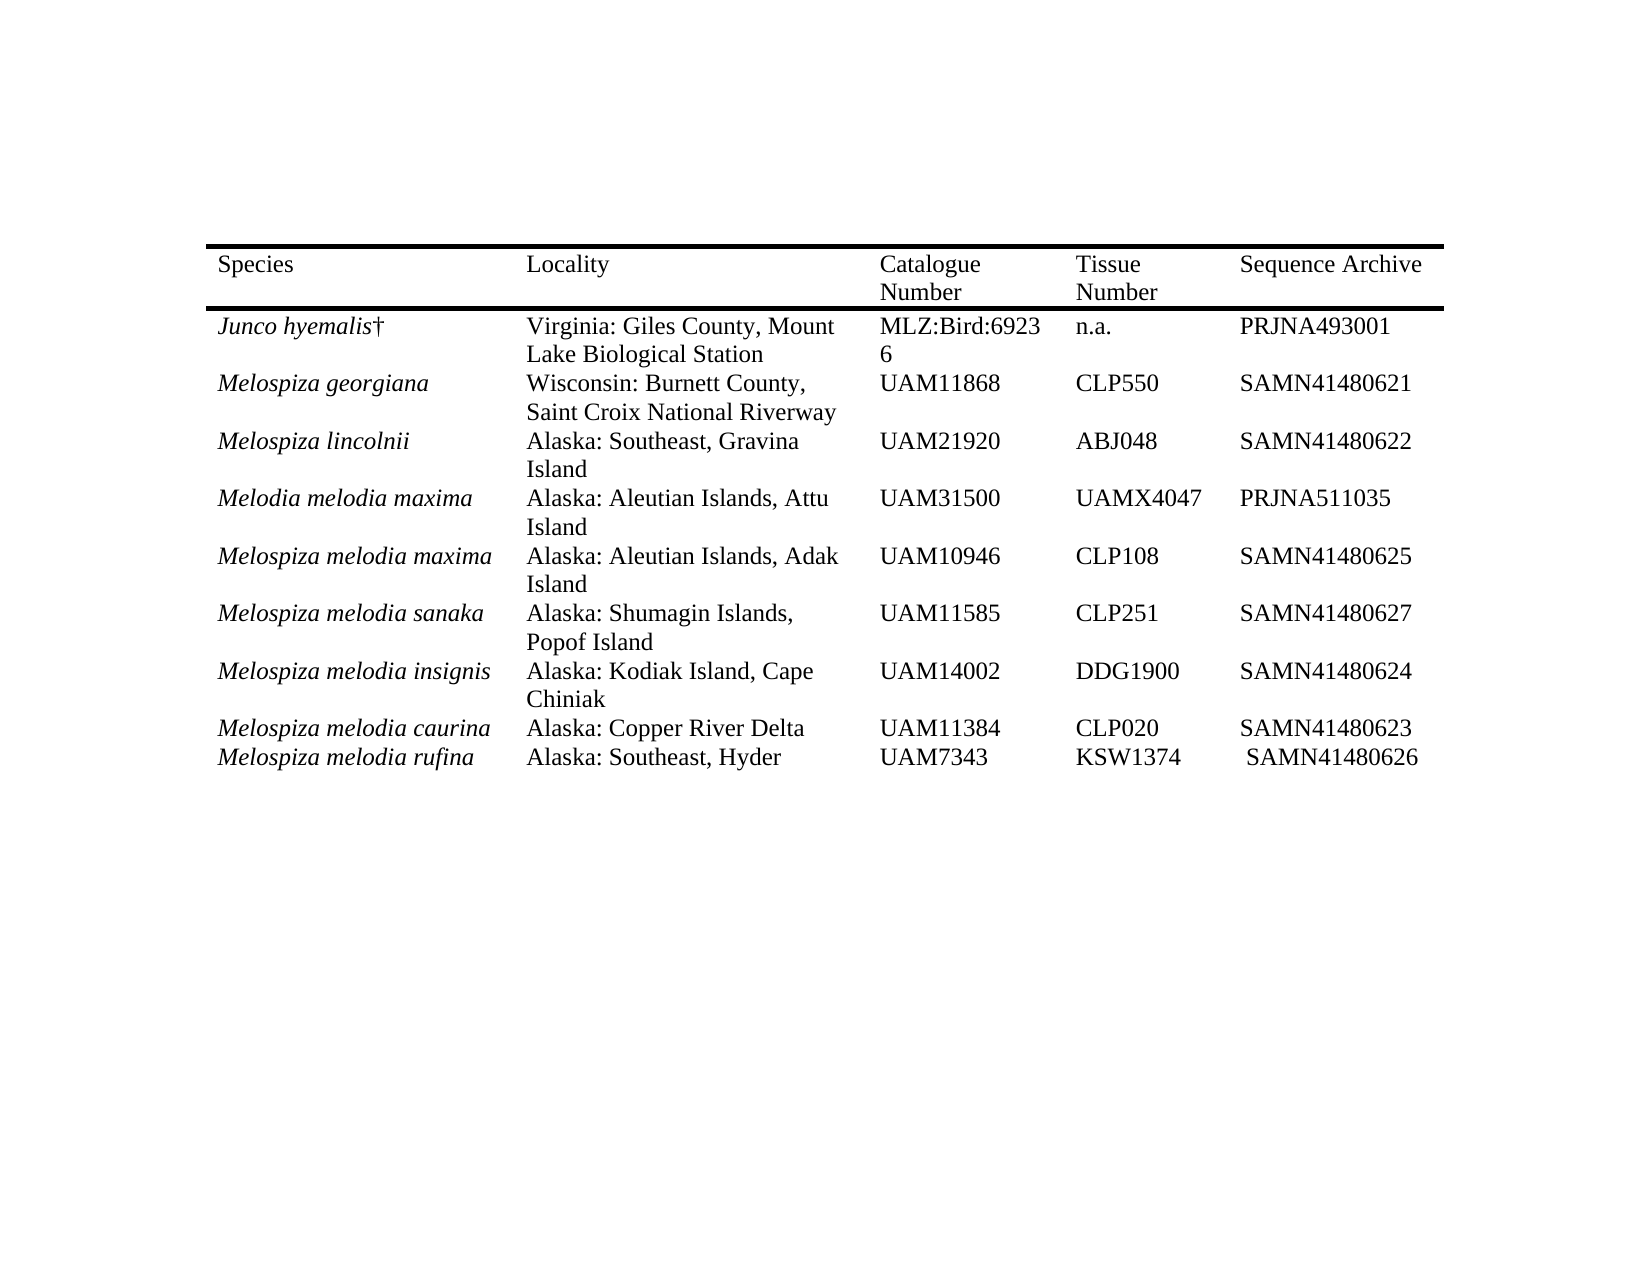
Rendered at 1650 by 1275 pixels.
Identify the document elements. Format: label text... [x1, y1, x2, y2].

table_cell SAMN41480626 [1228, 742, 1444, 771]
table_cell CLP020 [1064, 713, 1228, 742]
table_cell KSW1374 [1064, 742, 1228, 771]
table_header Locality [515, 249, 868, 306]
table_cell Alaska: Aleutian Islands, Adak Island [515, 541, 868, 598]
table_cell SAMN41480622 [1228, 426, 1444, 483]
table_cell Melospiza melodia maxima [206, 541, 515, 598]
table_header Tissue Number [1064, 249, 1228, 306]
table_cell Melospiza melodia insignis [206, 656, 515, 713]
table_header Catalogue Number [868, 249, 1064, 306]
table_cell UAM7343 [868, 742, 1064, 771]
table_cell UAM14002 [868, 656, 1064, 713]
table_cell SAMN41480623 [1228, 713, 1444, 742]
table_cell Melospiza melodia caurina [206, 713, 515, 742]
table_cell SAMN41480627 [1228, 598, 1444, 656]
table_cell Alaska: Aleutian Islands, Attu Island [515, 483, 868, 541]
table_cell PRJNA493001 [1228, 311, 1444, 368]
table_cell PRJNA511035 [1228, 483, 1444, 541]
table_header Sequence Archive [1228, 249, 1444, 306]
table_cell Wisconsin: Burnett County, Saint Croix National Riverway [515, 368, 868, 426]
table_cell DDG1900 [1064, 656, 1228, 713]
table_cell Alaska: Southeast, Gravina Island [515, 426, 868, 483]
table_cell Alaska: Copper River Delta [515, 713, 868, 742]
table_cell Melodia melodia maxima [206, 483, 515, 541]
table_cell UAM21920 [868, 426, 1064, 483]
table_cell UAM11384 [868, 713, 1064, 742]
table_cell Melospiza lincolnii [206, 426, 515, 483]
table_cell SAMN41480621 [1228, 368, 1444, 426]
table_cell CLP550 [1064, 368, 1228, 426]
table_cell CLP108 [1064, 541, 1228, 598]
table_cell Alaska: Shumagin Islands, Popof Island [515, 598, 868, 656]
table_cell Junco hyemalis† [206, 311, 515, 368]
table_cell UAM31500 [868, 483, 1064, 541]
table_cell UAM11585 [868, 598, 1064, 656]
table_cell Melospiza melodia rufina [206, 742, 515, 771]
table_cell Alaska: Southeast, Hyder [515, 742, 868, 771]
table_cell Alaska: Kodiak Island, Cape Chiniak [515, 656, 868, 713]
table_cell UAMX4047 [1064, 483, 1228, 541]
table_cell Virginia: Giles County, Mount Lake Biological Station [515, 311, 868, 368]
table_cell UAM11868 [868, 368, 1064, 426]
table_cell Melospiza melodia sanaka [206, 598, 515, 656]
table_cell ABJ048 [1064, 426, 1228, 483]
table_cell UAM10946 [868, 541, 1064, 598]
table_cell SAMN41480624 [1228, 656, 1444, 713]
table_cell SAMN41480625 [1228, 541, 1444, 598]
table_cell CLP251 [1064, 598, 1228, 656]
table_cell n.a. [1064, 311, 1228, 368]
table_cell Melospiza georgiana [206, 368, 515, 426]
table_header Species [206, 249, 515, 306]
table_cell MLZ:Bird:69236 [868, 311, 1064, 368]
